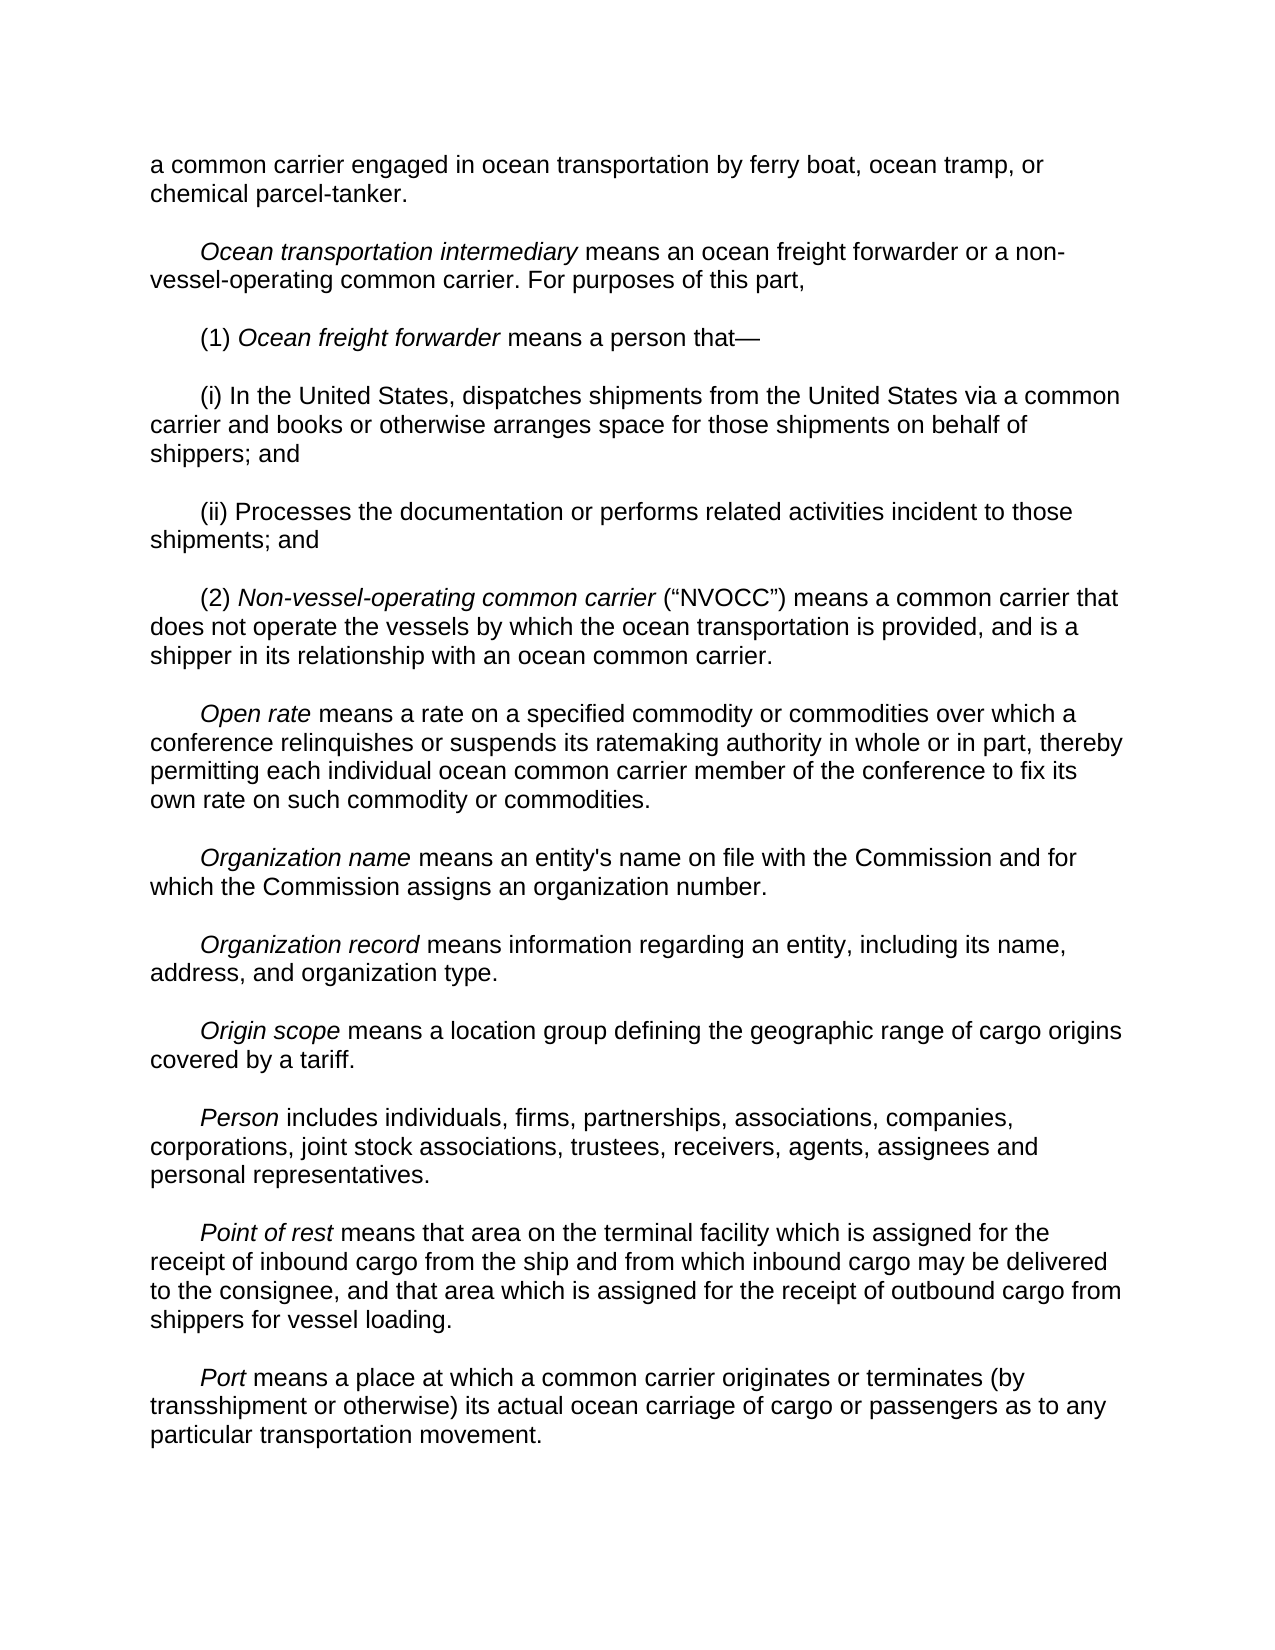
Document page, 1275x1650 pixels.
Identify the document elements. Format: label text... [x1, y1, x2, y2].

text Open rate means a rate on a specified commodity or commodities over which a conference relinquishes or suspends its ratemaking authority in whole or in part, thereby permitting each individual ocean common carrier member of the conference to fix its own rate on such commodity or commodities. [150, 699, 1125, 814]
text Point of rest means that area on the terminal facility which is assigned for the receipt of inbound cargo from the ship and from which inbound cargo may be delivered to the consignee, and that area which is assigned for the receipt of outbound cargo from shippers for vessel loading. [150, 1218, 1125, 1333]
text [150, 150, 1125, 207]
text (1) Ocean freight forwarder means a person that— [150, 323, 1125, 352]
text Ocean transportation intermediary means an ocean freight forwarder or a non-vessel-operating common carrier. For purposes of this part, [150, 237, 1125, 294]
text Organization record means information regarding an entity, including its name, address, and organization type. [150, 929, 1125, 987]
text (ii) Processes the documentation or performs related activities incident to those shipments; and [150, 497, 1125, 554]
text Organization name means an entity's name on file with the Commission and for which the Commission assigns an organization number. [150, 843, 1125, 900]
text Origin scope means a location group defining the geographic range of cargo origins covered by a tariff. [150, 1016, 1125, 1074]
text Person includes individuals, firms, partnerships, associations, companies, corporations, joint stock associations, trustees, receivers, agents, assignees and personal representatives. [150, 1103, 1125, 1189]
text (i) In the United States, dispatches shipments from the United States via a common carrier and books or otherwise arranges space for those shipments on behalf of shippers; and [150, 381, 1125, 467]
text (2) Non-vessel-operating common carrier (“NVOCC”) means a common carrier that does not operate the vessels by which the ocean transportation is provided, and is a shipper in its relationship with an ocean common carrier. [150, 583, 1125, 669]
text Port means a place at which a common carrier originates or terminates (by transshipment or otherwise) its actual ocean carriage of cargo or passengers as to any particular transportation movement. [150, 1362, 1125, 1449]
